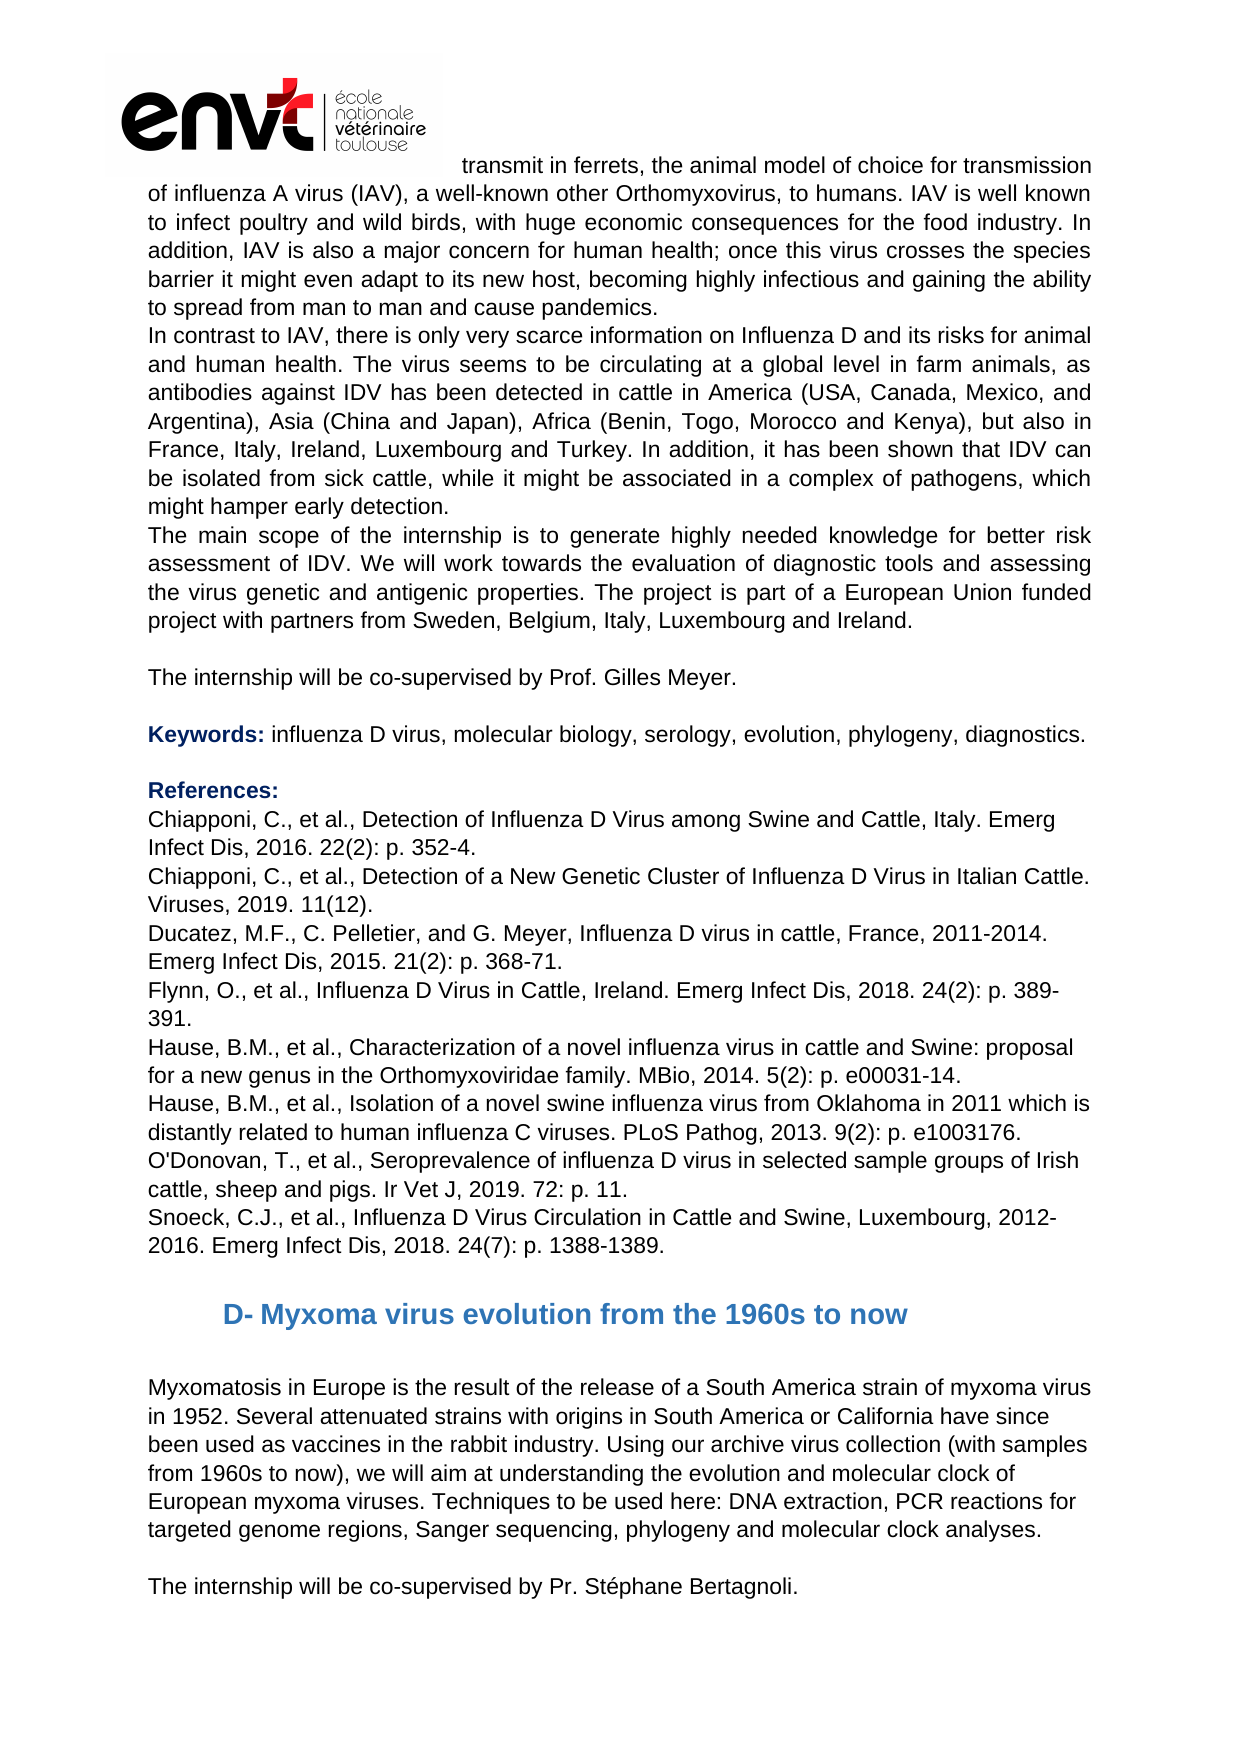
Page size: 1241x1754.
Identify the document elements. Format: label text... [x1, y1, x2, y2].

text O'Donovan, T., et al., Seroprevalence of influenza D virus in selected sample groups of Irish cattle, sheep and pigs. Ir Vet J, 2019. 72: p. 11. [148, 1147, 1093, 1202]
text Ducatez, M.F., C. Pelletier, and G. Meyer, Influenza D virus in cattle, France, 2011-2014. Emerg Infect Dis, 2015. 21(2): p. 368-71. [148, 920, 1093, 974]
text Flynn, O., et al., Influenza D Virus in Cattle, Ireland. Emerg Infect Dis, 2018. 24(2): p. 389-391. [148, 977, 1093, 1031]
text References: [148, 777, 1093, 804]
text Hause, B.M., et al., Characterization of a novel influenza virus in cattle and Swine: proposal for a new genus in the Orthomyxoviridae family. MBio, 2014. 5(2): p. e00031-14. [148, 1033, 1093, 1088]
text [148, 152, 1093, 320]
text Chiapponi, C., et al., Detection of Influenza D Virus among Swine and Cattle, Italy. Emerg Infect Dis, 2016. 22(2): p. 352-4. [148, 806, 1093, 861]
text The internship will be co-supervised by Pr. Stéphane Bertagnoli. [148, 1573, 1093, 1599]
text Keywords: influenza D virus, molecular biology, serology, evolution, phylogeny, diagnostics. [148, 721, 1093, 747]
text Snoeck, C.J., et al., Influenza D Virus Circulation in Cattle and Swine, Luxembourg, 2012-2016. Emerg Infect Dis, 2018. 24(7): p. 1388-1389. [148, 1204, 1093, 1259]
text The internship will be co-supervised by Prof. Gilles Meyer. [148, 664, 1093, 690]
text The main scope of the internship is to generate highly needed knowledge for better risk assessment of IDV. We will work towards the evaluation of diagnostic tools and assessing the virus genetic and antigenic properties. The project is part of a European Union funded project with partners from Sweden, Belgium, Italy, Luxembourg and Ireland. [148, 522, 1093, 633]
picture [105, 53, 443, 177]
list Myxoma virus evolution from the 1960s to now [223, 1297, 1093, 1331]
text Chiapponi, C., et al., Detection of a New Genetic Cluster of Influenza D Virus in Italian Cattle. Viruses, 2019. 11(12). [148, 863, 1093, 918]
text Myxomatosis in Europe is the result of the release of a South America strain of myxoma virus in 1952. Several attenuated strains with origins in South America or California have since been used as vaccines in the rabbit industry. Using our archive virus collection (with samples from 1960s to now), we will aim at understanding the evolution and molecular clock of European myxoma viruses. Techniques to be used here: DNA extraction, PCR reactions for targeted genome regions, Sanger sequencing, phylogeny and molecular clock analyses. [148, 1374, 1093, 1543]
text In contrast to IAV, there is only very scarce information on Influenza D and its risks for animal and human health. The virus seems to be circulating at a global level in farm animals, as antibodies against IDV has been detected in cattle in America (USA, Canada, Mexico, and Argentina), Asia (China and Japan), Africa (Benin, Togo, Morocco and Kenya), but also in France, Italy, Ireland, Luxembourg and Turkey. In addition, it has been shown that IDV can be isolated from sick cattle, while it might be associated in a complex of pathogens, which might hamper early detection. [148, 322, 1093, 519]
text Hause, B.M., et al., Isolation of a novel swine influenza virus from Oklahoma in 2011 which is distantly related to human influenza C viruses. PLoS Pathog, 2013. 9(2): p. e1003176. [148, 1090, 1093, 1145]
